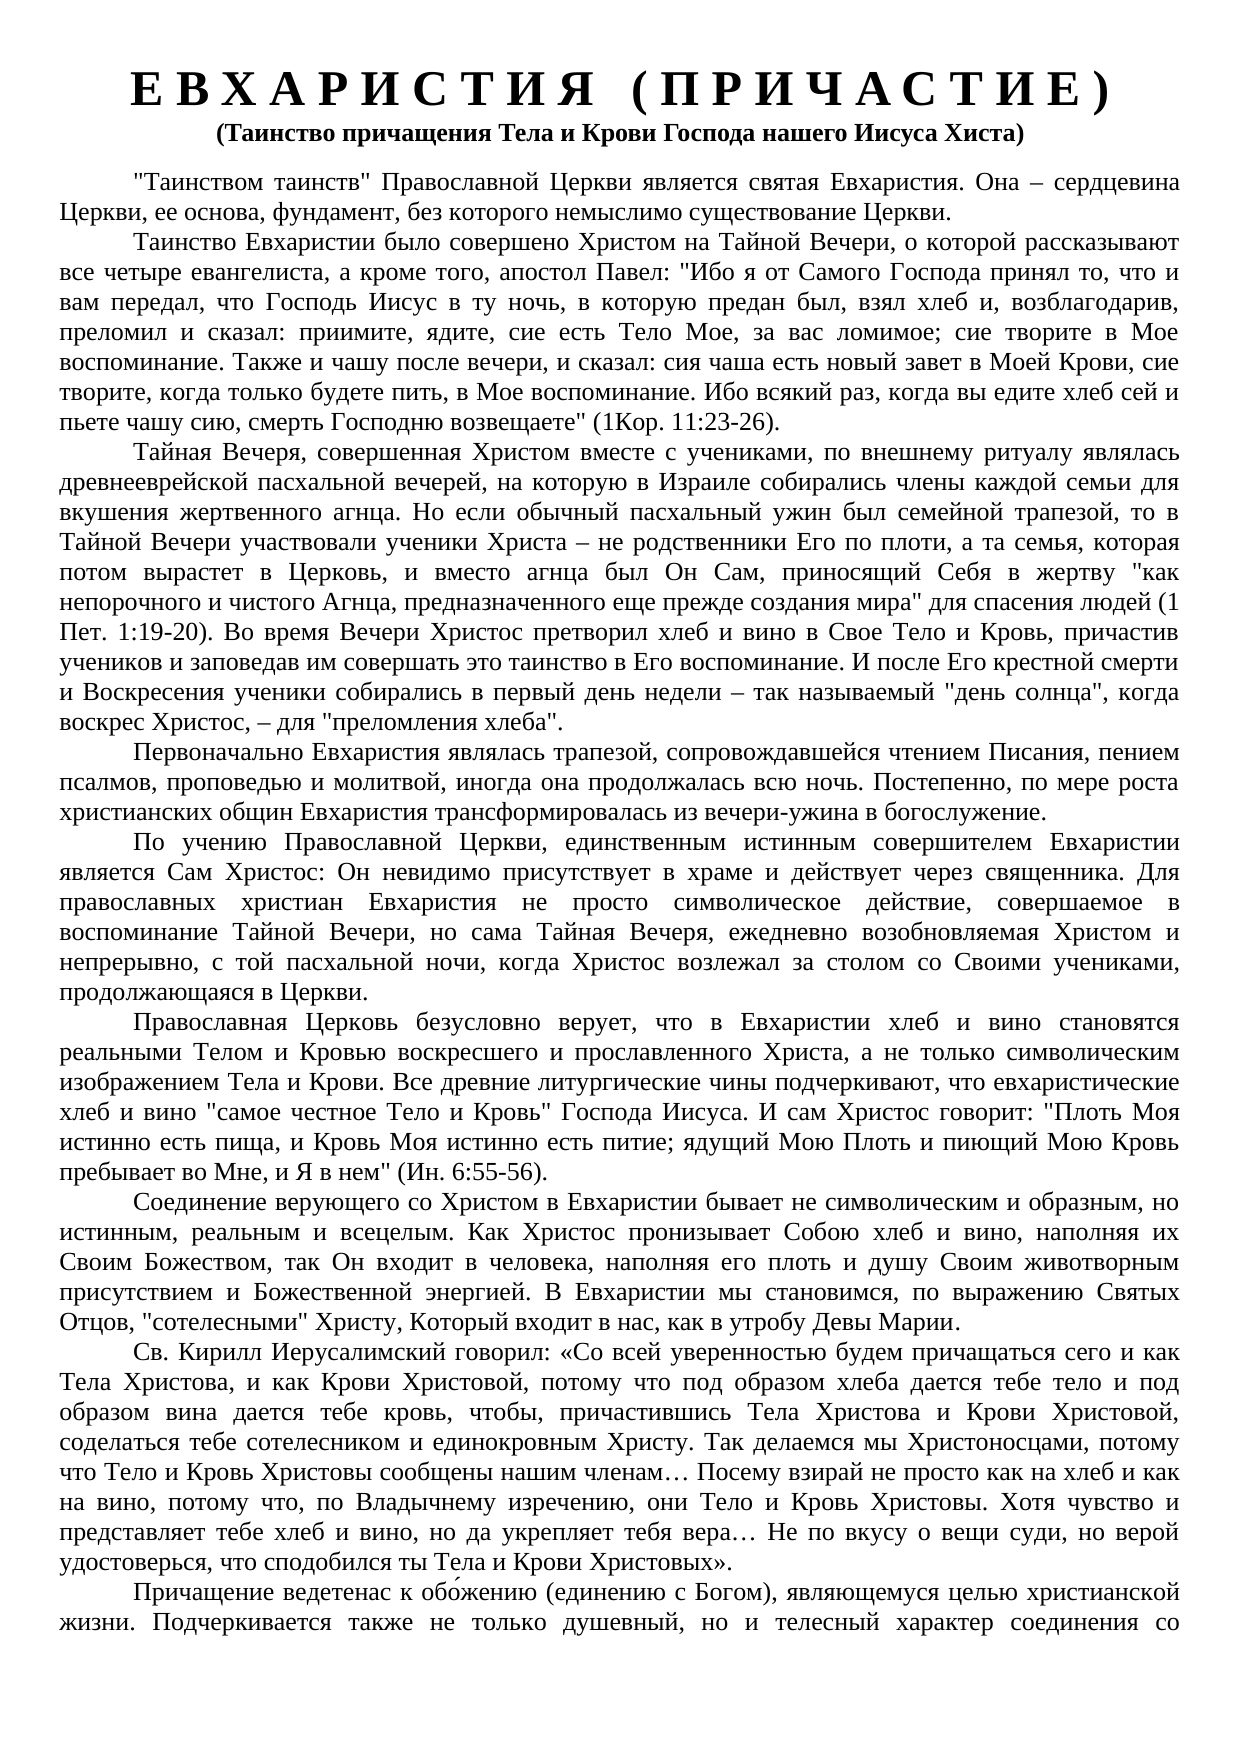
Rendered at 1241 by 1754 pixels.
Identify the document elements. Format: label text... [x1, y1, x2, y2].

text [59, 1576, 1181, 1636]
text (Таинство причащения Тела и Крови Господа нашего Иисуса Хиста) [59, 117, 1181, 147]
text По учению Православной Церкви, единственным истинным совершителем Евхаристии является Сам Христос: Он невидимо присутствует в храме и действует через священника. Для православных христиан Евхаристия не просто символическое действие, совершаемое в воспоминание Тайной Вечери, но сама Тайная Вечеря, ежедневно возобновляемая Христом и непрерывно, с той пасхальной ночи, когда Христос возлежал за столом со Своими учениками, продолжающаяся в Церкви. [59, 826, 1181, 1006]
text Таинство Евхаристии было совершено Христом на Тайной Вечери, о которой рассказывают все четыре евангелиста, а кроме того, апостол Павел: "Ибо я от Самого Господа принял то, что и вам передал, что Господь Иисус в ту ночь, в которую предан был, взял хлеб и, возблагодарив, преломил и сказал: приимите, ядите, сие есть Тело Мое, за вас ломимое; сие творите в Мое воспоминание. Также и чашу после вечери, и сказал: сия чаша есть новый завет в Моей Крови, сие творите, когда только будете пить, в Мое воспоминание. Ибо всякий раз, когда вы едите хлеб сей и пьете чашу сию, смерть Господню возвещаете" (1Кор. 11:23-26). [59, 226, 1181, 436]
text Св. Кирилл Иерусалимский говорил: «Со всей уверенностью будем причащаться сего и как Тела Христова, и как Крови Христовой, потому что под образом хлеба дается тебе тело и под образом вина дается тебе кровь, чтобы, причастившись Тела Христова и Крови Христовой, соделаться тебе сотелесником и единокровным Христу. Так делаемся мы Христоносцами, потому что Тело и Кровь Христовы сообщены нашим членам… Посему взирай не просто как на хлеб и как на вино, потому что, по Владычнему изречению, они Тело и Кровь Христовы. Хотя чувство и представляет тебе хлеб и вино, но да укрепляет тебя вера… Не по вкусу о вещи суди, но верой удостоверься, что сподобился ты Тела и Крови Христовых». [59, 1336, 1181, 1576]
text Соединение верующего со Христом в Евхаристии бывает не символическим и образным, но истинным, реальным и всецелым. Как Христос пронизывает Собою хлеб и вино, наполняя их Своим Божеством, так Он входит в человека, наполняя его плоть и душу Своим животворным присутствием и Божественной энергией. В Евхаристии мы становимся, по выражению Святых Отцов, "сотелесными" Христу, Который входит в нас, как в утробу Девы Марии. [59, 1186, 1181, 1336]
text ЕВХАРИСТИЯ (ПРИЧАСТИЕ) [59, 59, 1181, 117]
text Тайная Вечеря, совершенная Христом вместе с учениками, по внешнему ритуалу являлась древнееврейской пасхальной вечерей, на которую в Израиле собирались члены каждой семьи для вкушения жертвенного агнца. Но если обычный пасхальный ужин был семейной трапезой, то в Тайной Вечери участвовали ученики Христа – не родственники Его по плоти, а та семья, которая потом вырастет в Церковь, и вместо агнца был Он Сам, приносящий Себя в жертву "как непорочного и чистого Агнца, предназначенного еще прежде создания мира" для спасения людей (1 Пет. 1:19-20). Во время Вечери Христос претворил хлеб и вино в Свое Тело и Кровь, причастив учеников и заповедав им совершать это таинство в Его воспоминание. И после Его крестной смерти и Воскресения ученики собирались в первый день недели – так называемый "день солнца", когда воскрес Христос, – для "преломления хлеба". [59, 436, 1181, 736]
text Православная Церковь безусловно верует, что в Евхаристии хлеб и вино становятся реальными Телом и Кровью воскресшего и прославленного Христа, а не только символическим изображением Тела и Крови. Все древние литургические чины подчеркивают, что евхаристические хлеб и вино "самое честное Тело и Кровь" Господа Иисуса. И сам Христос говорит: "Плоть Моя истинно есть пища, и Кровь Моя истинно есть питие; ядущий Мою Плоть и пиющий Мою Кровь пребывает во Мне, и Я в нем" (Ин. 6:55-56). [59, 1006, 1181, 1186]
text "Таинством таинств" Православной Церкви является святая Евхаристия. Она – сердцевина Церкви, ее основа, фундамент, без которого немыслимо существование Церкви. [59, 166, 1181, 226]
text Первоначально Евхаристия являлась трапезой, сопровождавшейся чтением Писания, пением псалмов, проповедью и молитвой, иногда она продолжалась всю ночь. Постепенно, по мере роста христианских общин Евхаристия трансформировалась из вечери-ужина в богослужение. [59, 736, 1181, 826]
